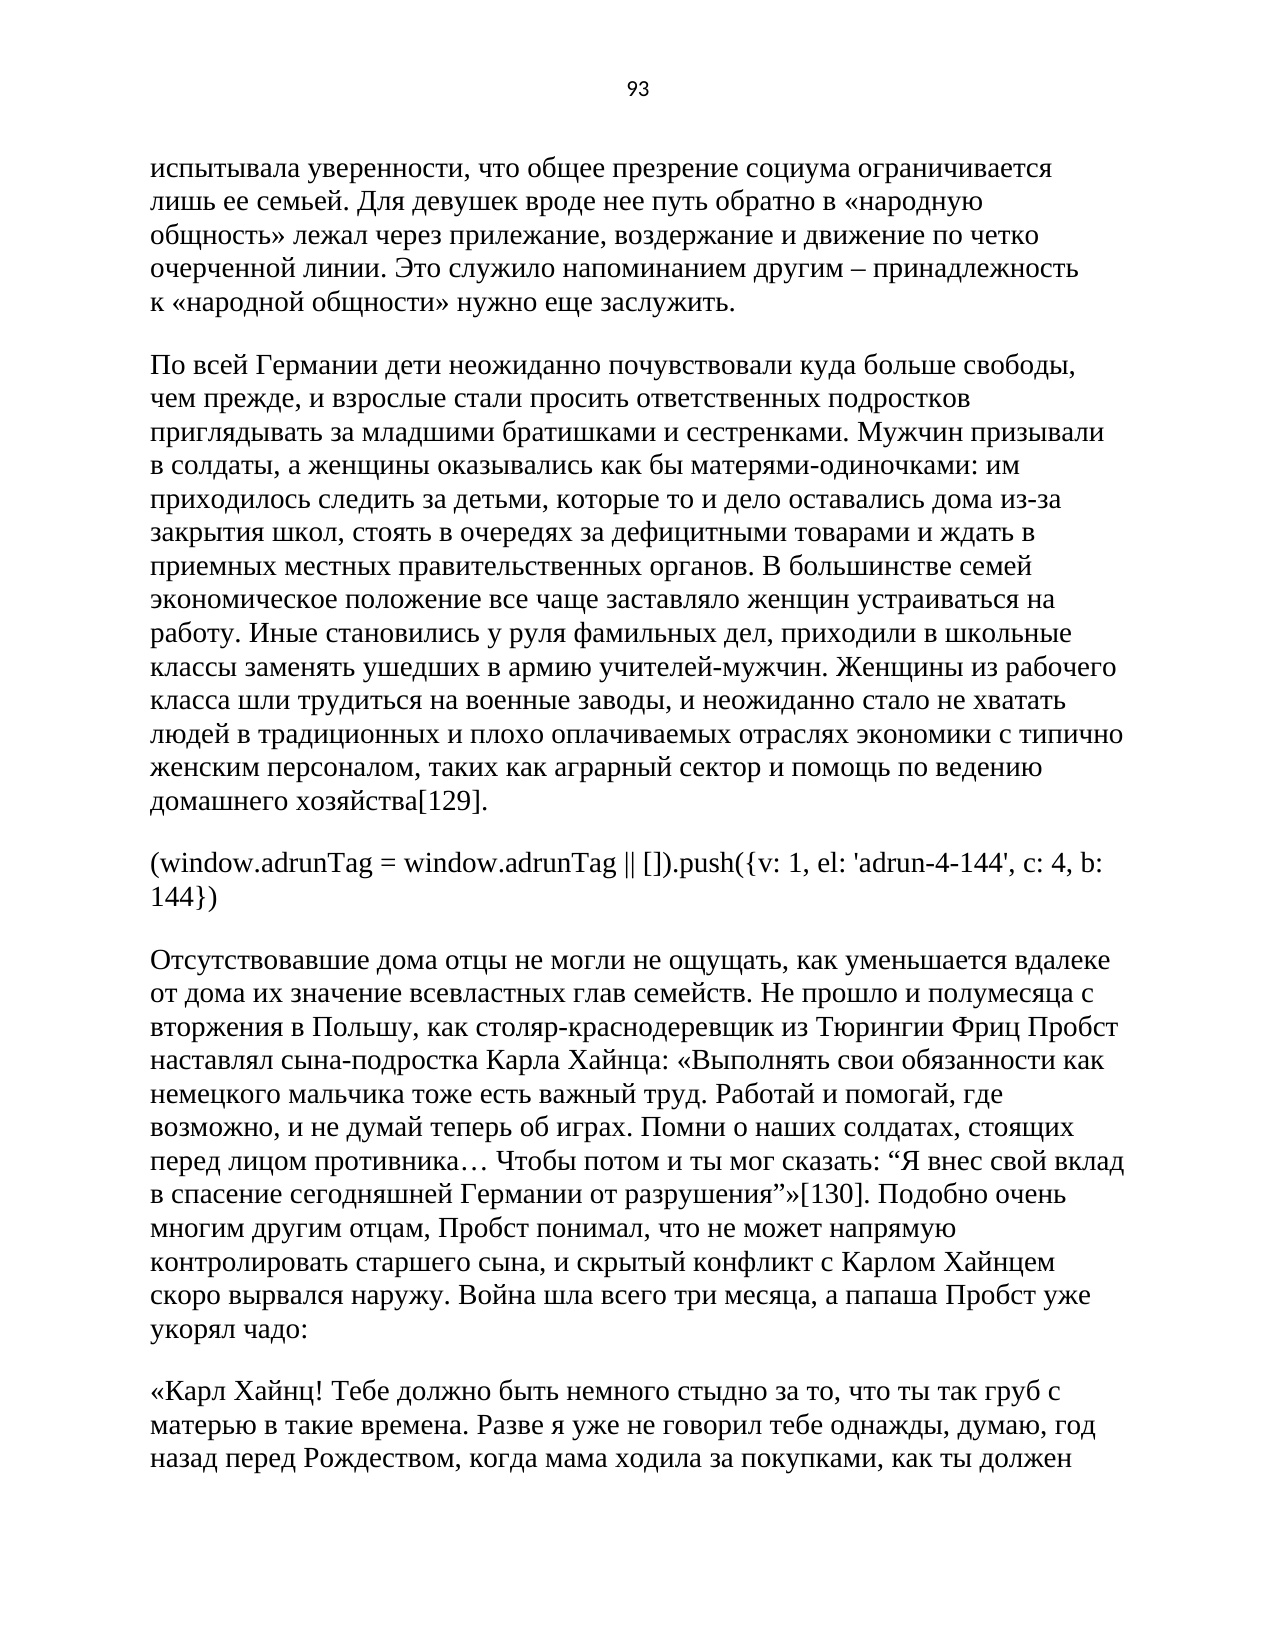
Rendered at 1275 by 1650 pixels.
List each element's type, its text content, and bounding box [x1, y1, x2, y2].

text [150, 1373, 1125, 1474]
text Отсутствовавшие дома отцы не могли не ощущать, как уменьшается вдалеке от дома их значение всевластных глав семейств. Не прошло и полумесяца с вторжения в Польшу, как столяр-краснодеревщик из Тюрингии Фриц Пробст наставлял сына-подростка Карла Хайнца: «Выполнять свои обязанности как немецкого мальчика тоже есть важный труд. Работай и помогай, где возможно, и не думай теперь об играх. Помни о наших солдатах, стоящих перед лицом противника… Чтобы потом и ты мог сказать: “Я внес свой вклад в спасение сегодняшней Германии от разрушения”»[130]. Подобно очень многим другим отцам, Пробст понимал, что не может напрямую контролировать старшего сына, и скрытый конфликт с Карлом Хайнцем скоро вырвался наружу. Война шла всего три месяца, а папаша Пробст уже укорял чадо: [150, 942, 1125, 1344]
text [150, 150, 1125, 318]
text По всей Германии дети неожиданно почувствовали куда больше свободы, чем прежде, и взрослые стали просить ответственных подростков приглядывать за младшими братишками и сестренками. Мужчин призывали в солдаты, а женщины оказывались как бы матерями-одиночками: им приходилось следить за детьми, которые то и дело оставались дома из-за закрытия школ, стоять в очередях за дефицитными товарами и ждать в приемных местных правительственных органов. В большинстве семей экономическое положение все чаще заставляло женщин устраиваться на работу. Иные становились у руля фамильных дел, приходили в школьные классы заменять ушедших в армию учителей-мужчин. Женщины из рабочего класса шли трудиться на военные заводы, и неожиданно стало не хватать людей в традиционных и плохо оплачиваемых отраслях экономики с типично женским персоналом, таких как аграрный сектор и помощь по ведению домашнего хозяйства[129]. [150, 347, 1125, 816]
text (window.adrunTag = window.adrunTag || []).push({v: 1, el: 'adrun-4-144', c: 4, b: 144}) [150, 846, 1125, 913]
